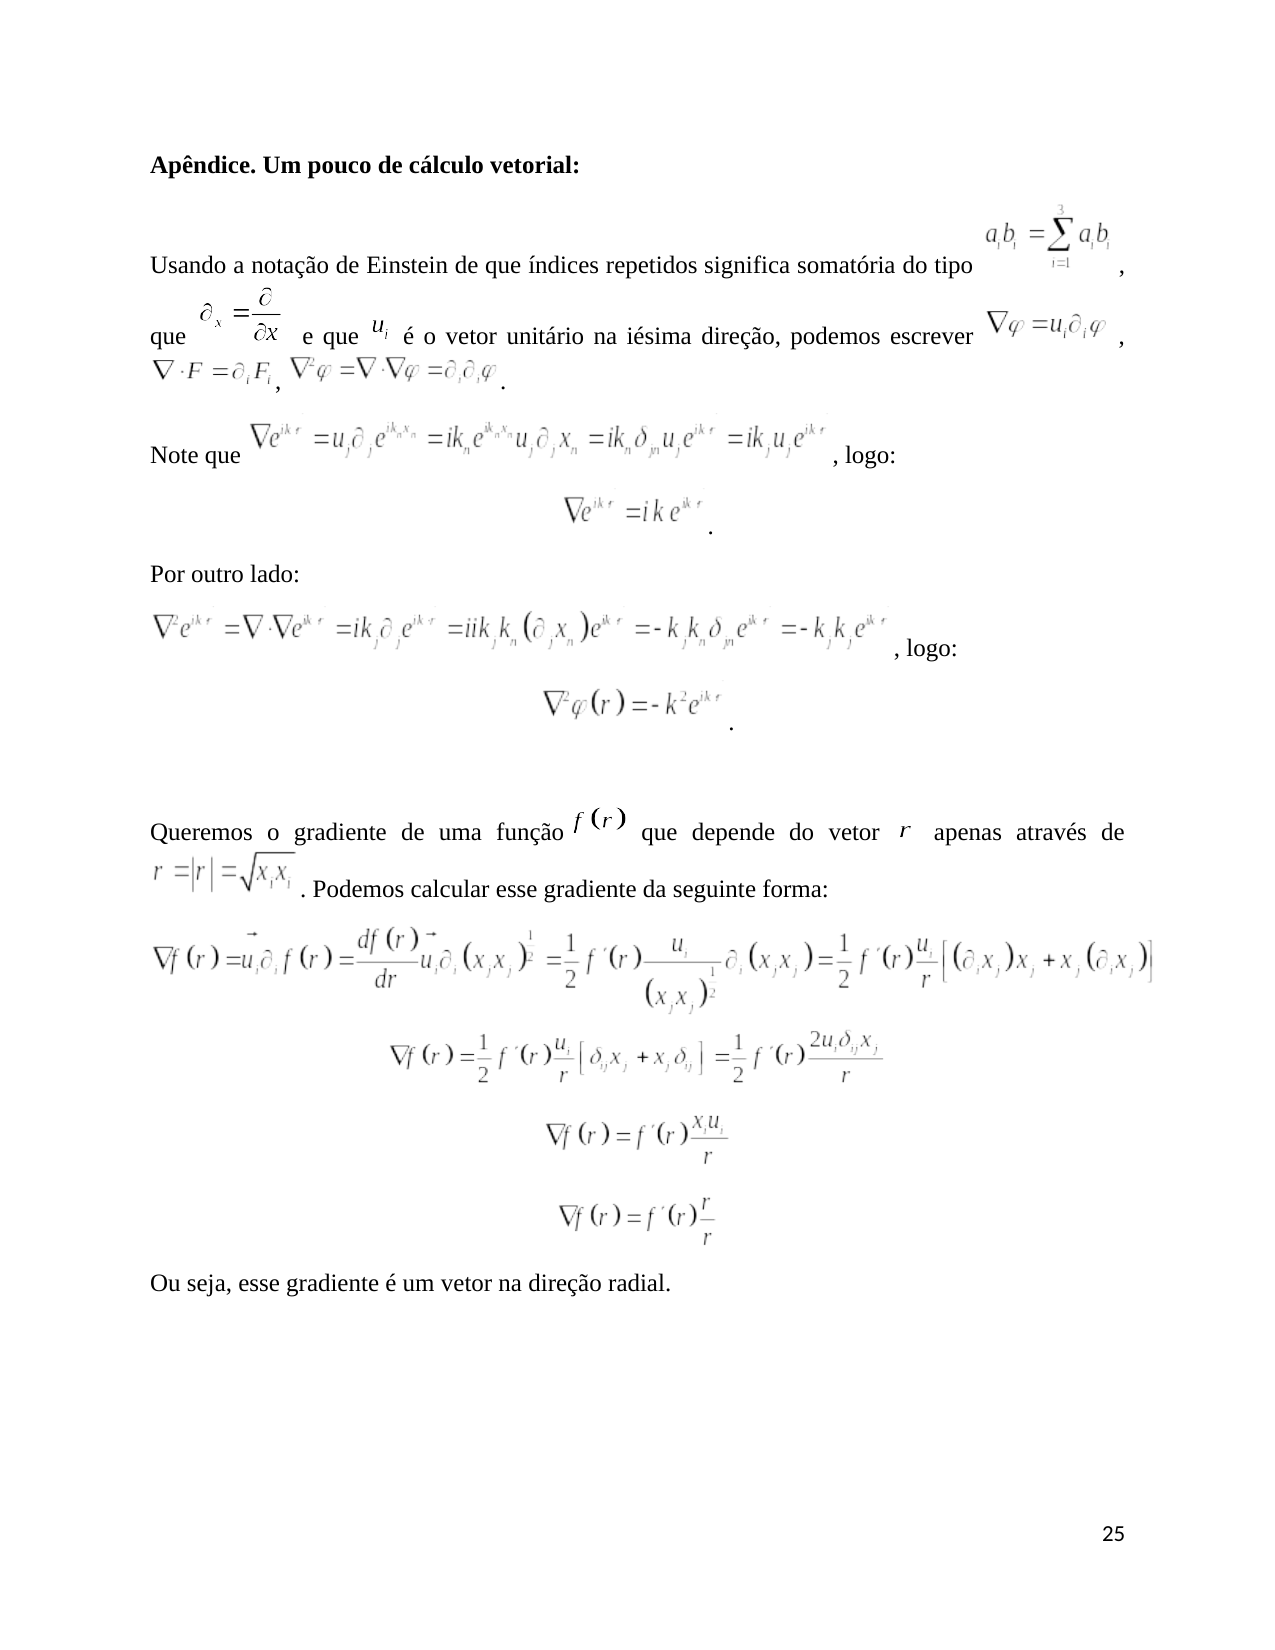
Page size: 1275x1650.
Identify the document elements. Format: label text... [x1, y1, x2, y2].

text . [150, 681, 1125, 736]
text Usando a notação de Einstein de que índices repetidos significa somatória do tipo , que e que é o vetor unitário na iésima direção, podemos escrever , , . [150, 198, 1125, 395]
text Ou seja, esse gradiente é um vetor na direção radial. [150, 1268, 1125, 1297]
text . [150, 488, 1125, 540]
text Por outro lado: [150, 559, 1125, 587]
text Queremos o gradiente de uma função que depende do vetor apenas através de . Podemos calcular esse gradiente da seguinte forma: [150, 803, 1125, 903]
text Note que , logo: [150, 414, 1125, 469]
text Apêndice. Um pouco de cálculo vetorial: [150, 150, 1125, 179]
text , logo: [150, 606, 1125, 662]
